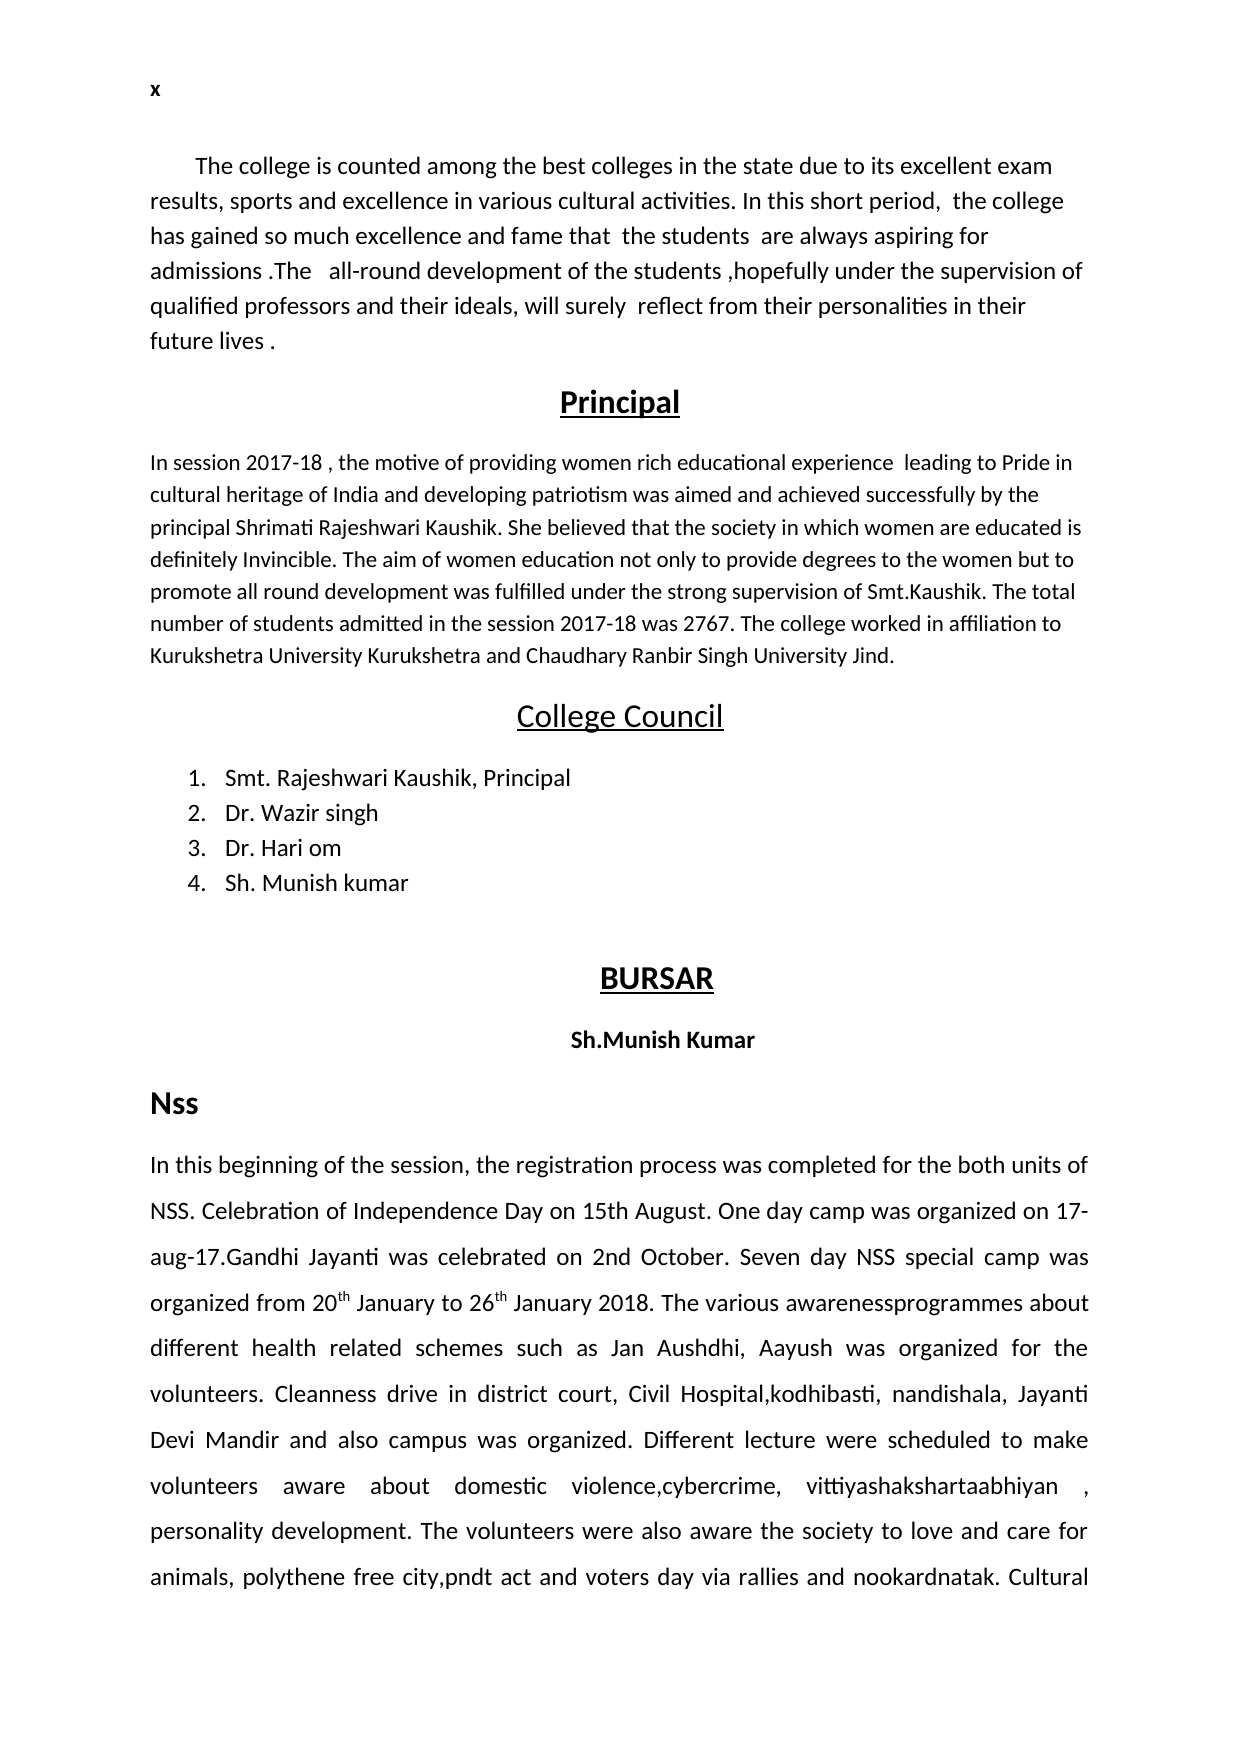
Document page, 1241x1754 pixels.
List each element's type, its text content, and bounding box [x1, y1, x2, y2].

text BURSAR [187, 923, 1090, 998]
list Smt. Rajeshwari Kaushik, Principal [187, 762, 1090, 793]
text In session 2017-18 , the motive of providing women rich educational experience leading to Pride in cultural heritage of India and developing patriotism was aimed and achieved successfully by the principal Shrimati Rajeshwari Kaushik. She believed that the society in which women are educated is definitely Invincible. The aim of women education not only to provide degrees to the women but to promote all round development was fulfilled under the strong supervision of Smt.Kaushik. The total number of students admitted in the session 2017-18 was 2767. The college worked in affiliation to Kurukshetra University Kurukshetra and Chaudhary Ranbir Singh University Jind. [150, 448, 1090, 669]
text Principal [150, 381, 1090, 422]
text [150, 1150, 1090, 1592]
text College Council [150, 694, 1090, 735]
text Nss [150, 1082, 1090, 1123]
text Sh.Munish Kumar [375, 1025, 1090, 1055]
list Dr. Hari om [187, 832, 1090, 863]
text The college is counted among the best colleges in the state due to its excellent exam results, sports and excellence in various cultural activities. In this short period, the college has gained so much excellence and fame that the students are always aspiring for admissions .The all-round development of the students ,hopefully under the supervision of qualified professors and their ideals, will surely reflect from their personalities in their future lives . [150, 150, 1090, 356]
list Sh. Munish kumar [187, 867, 1090, 898]
list Dr. Wazir singh [187, 797, 1090, 828]
